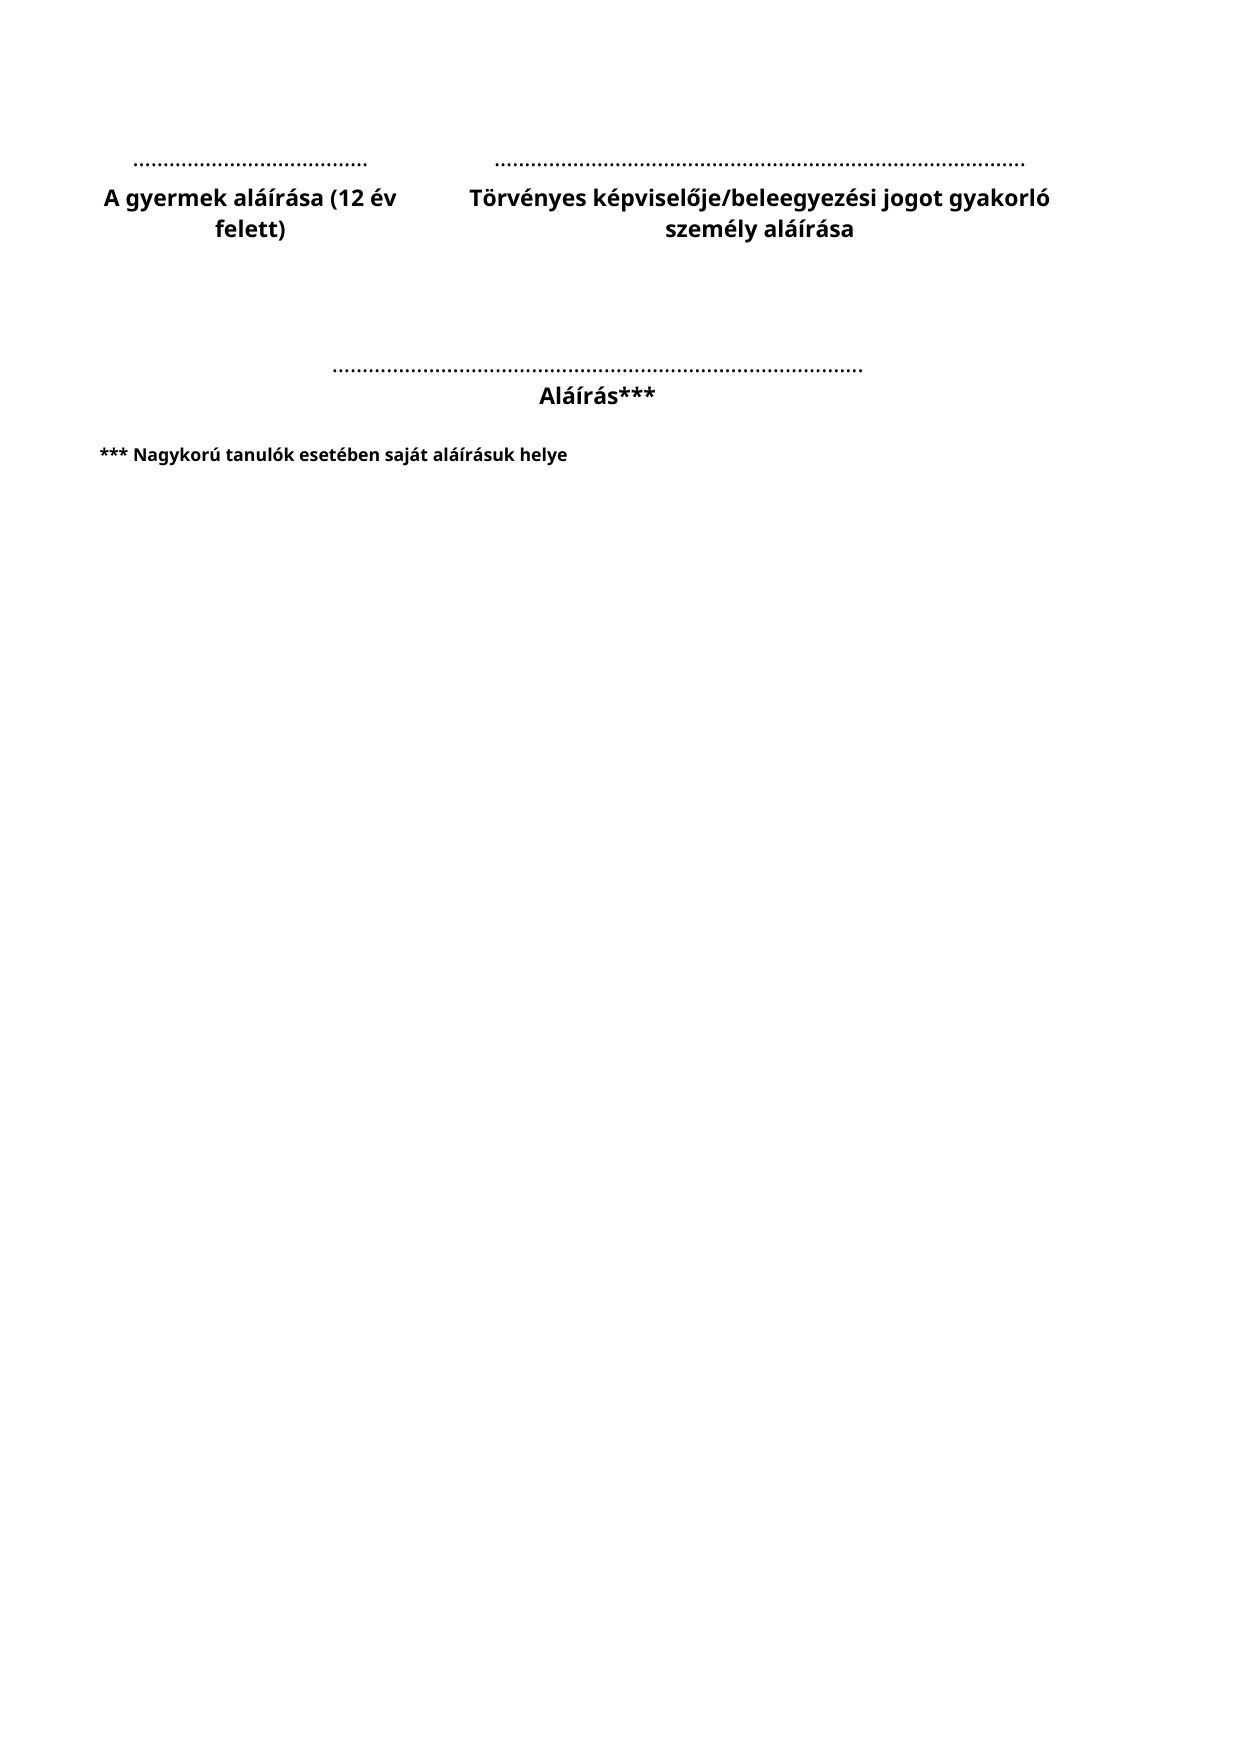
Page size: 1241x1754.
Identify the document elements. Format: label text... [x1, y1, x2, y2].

table_cell ……………………………………………………………………………. Aláírás*** *** Nagykorú tanulók esetében saját aláírásuk helye [88, 255, 1107, 485]
table_cell A gyermek aláírása (12 év felett) [88, 182, 412, 255]
table_header ……………………………………………………………………………. [413, 142, 1107, 182]
table_header ………………………………… [88, 142, 412, 182]
table_cell Törvényes képviselője/beleegyezési jogot gyakorló személy aláírása [413, 182, 1107, 255]
